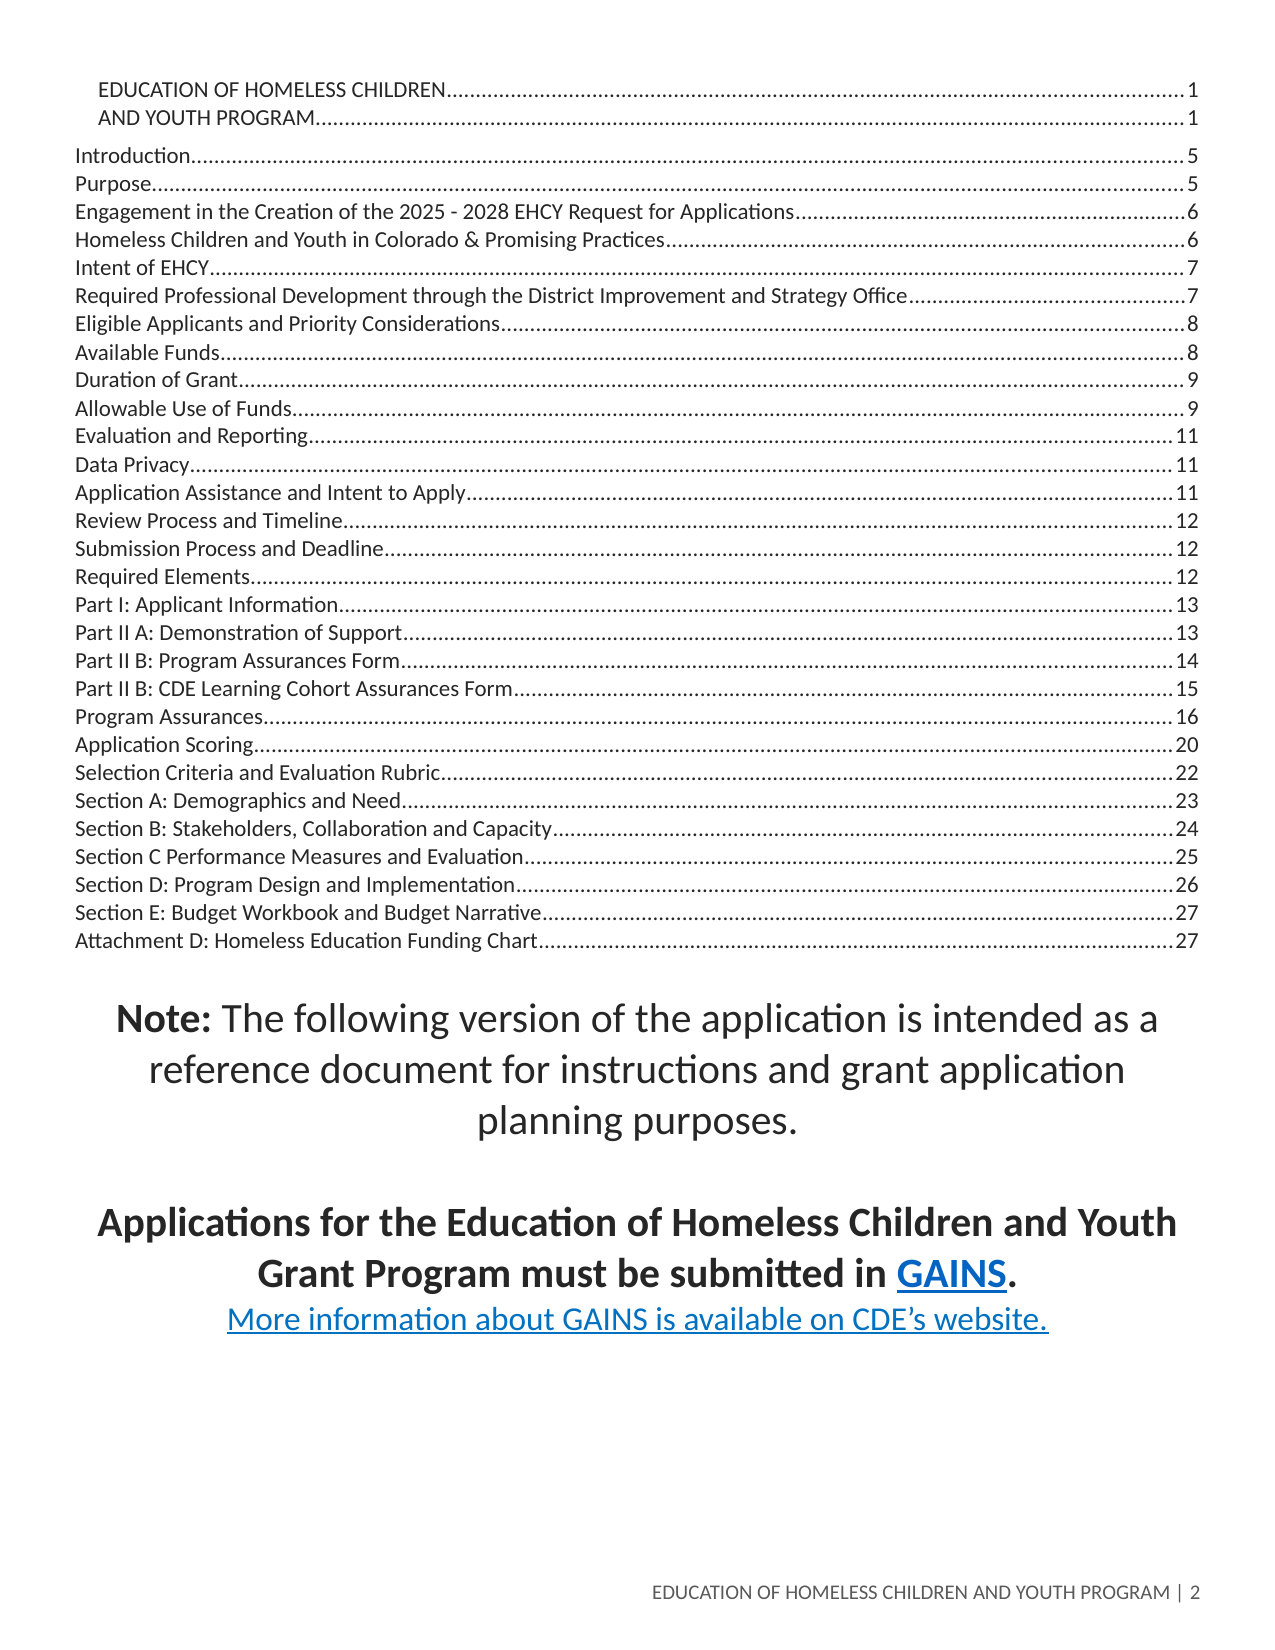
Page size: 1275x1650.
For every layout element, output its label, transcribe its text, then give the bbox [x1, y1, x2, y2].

text Applications for the Education of Homeless Children and Youth Grant Program must be submitted in GAINS. [75, 1196, 1200, 1297]
text Note: The following version of the application is intended as a reference document for instructions and grant application planning purposes. [75, 992, 1200, 1145]
text More information about GAINS is available on CDE’s website. [75, 1297, 1200, 1338]
